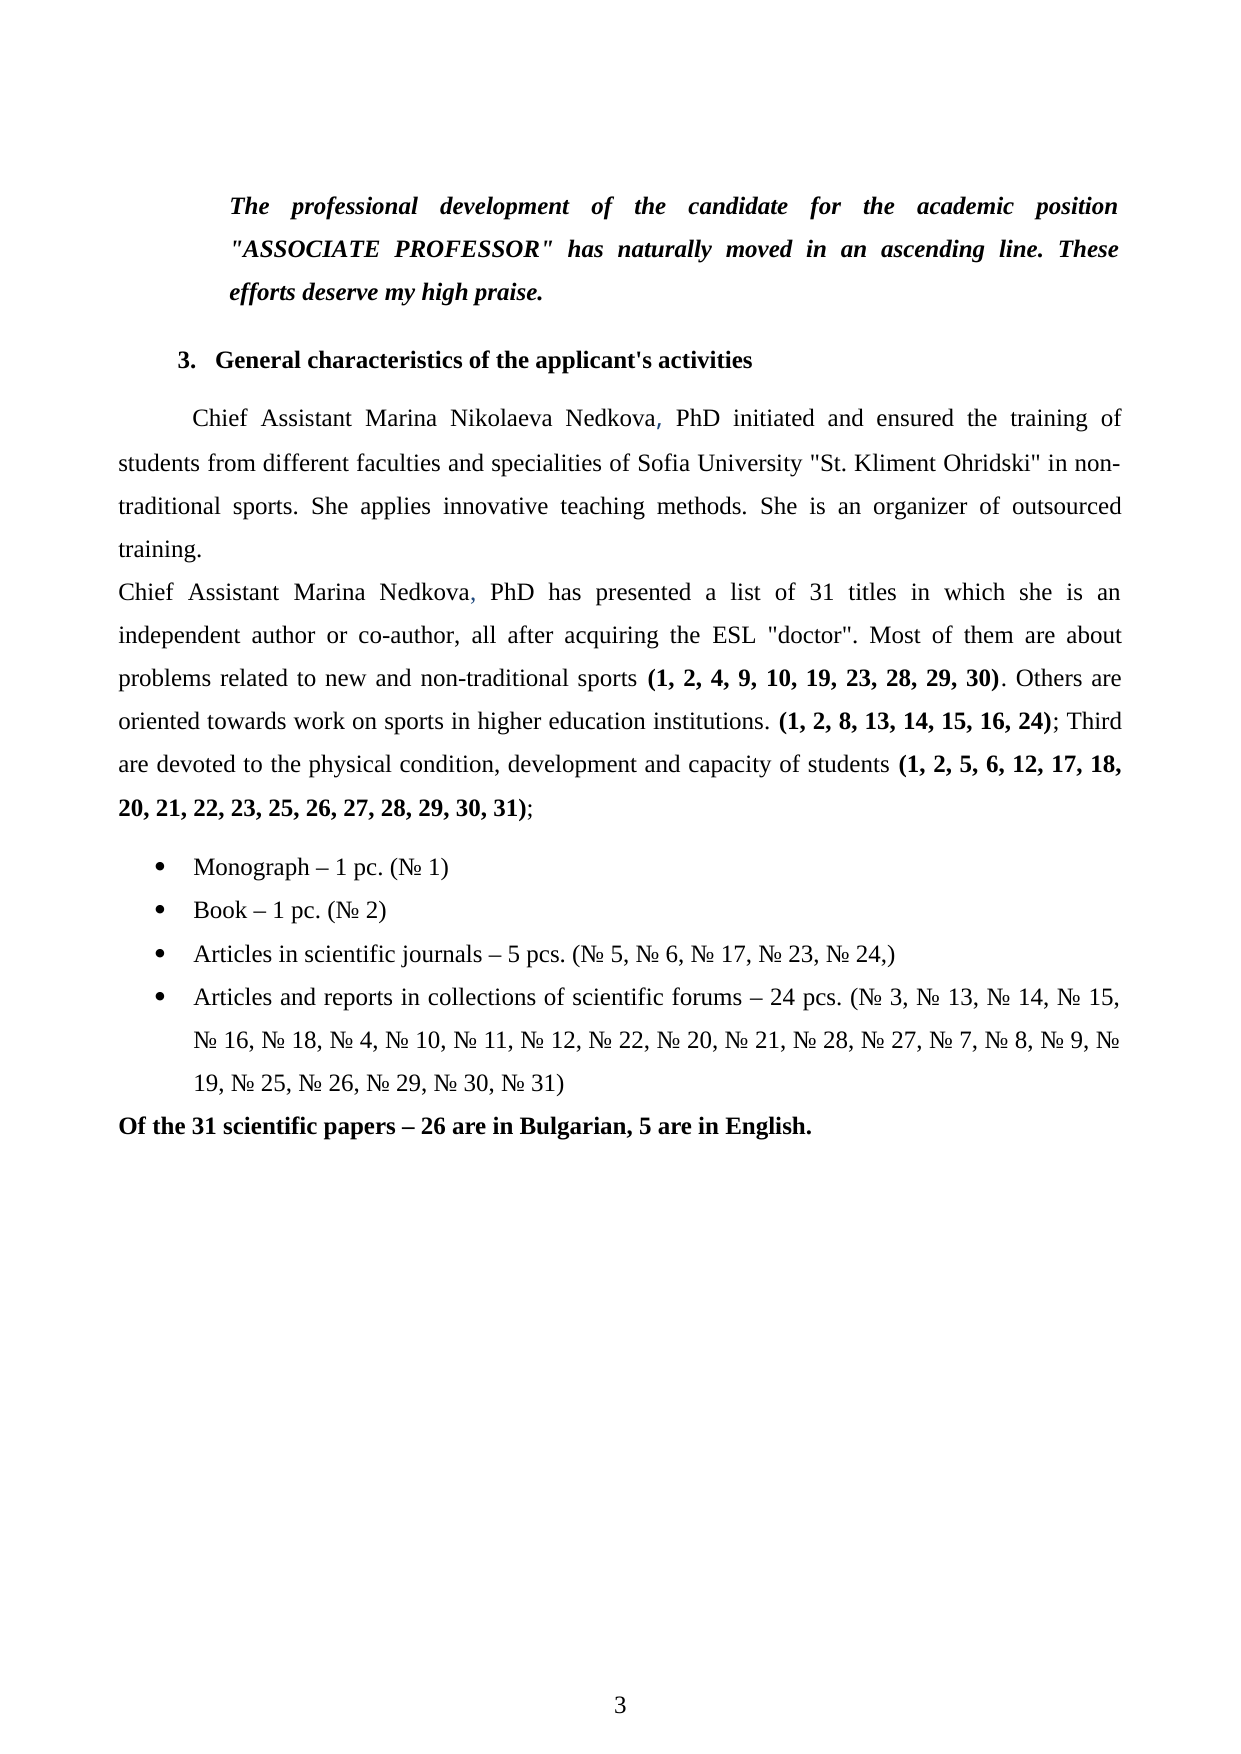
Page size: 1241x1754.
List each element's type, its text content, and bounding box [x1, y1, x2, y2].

list General characteristics of the applicant's activities [177, 345, 1122, 374]
list Articles in scientific journals – 5 pcs. (№ 5, № 6, № 17, № 23, № 24,) [156, 939, 1122, 967]
list Book – 1 pc. (№ 2) [156, 896, 1122, 924]
list Articles and reports in collections of scientific forums – 24 pcs. (№ 3, № 13, № 14, № 15, № 16, № 18, № 4, № 10, № 11, № 12, № 22, № 20, № 21, № 28, № 27, № 7, № 8, № 9, № 19, № 25, № 26, № 29, № 30, № 31) [156, 982, 1122, 1097]
text Chief Assistant Marina Nikolaeva Nedkova, PhD initiated and ensured the training of students from different faculties and specialities of Sofia University "St. Kliment Ohridski" in non-traditional sports. She applies innovative teaching methods. She is an organizer of outsourced training. [118, 399, 1122, 563]
list Chief Assistant Marina Nedkova, PhD has presented a list of 31 titles in which she is an independent author or co-author, all after acquiring the ESL "doctor". Most of them are about problems related to new and non-traditional sports (1, 2, 4, 9, 10, 19, 23, 28, 29, 30). Others are oriented towards work on sports in higher education institutions. (1, 2, 8, 13, 14, 15, 16, 24); Third are devoted to the physical condition, development and capacity of students (1, 2, 5, 6, 12, 17, 18, 20, 21, 22, 23, 25, 26, 27, 28, 29, 30, 31); [118, 577, 1122, 821]
text Of the 31 scientific papers – 26 are in Bulgarian, 5 are in English. [118, 1111, 1122, 1140]
text The professional development of the candidate for the academic position "ASSOCIATE PROFESSOR" has naturally moved in an ascending line. These efforts deserve my high praise. [229, 191, 1122, 306]
list Monograph – 1 pc. (№ 1) [156, 852, 1122, 881]
